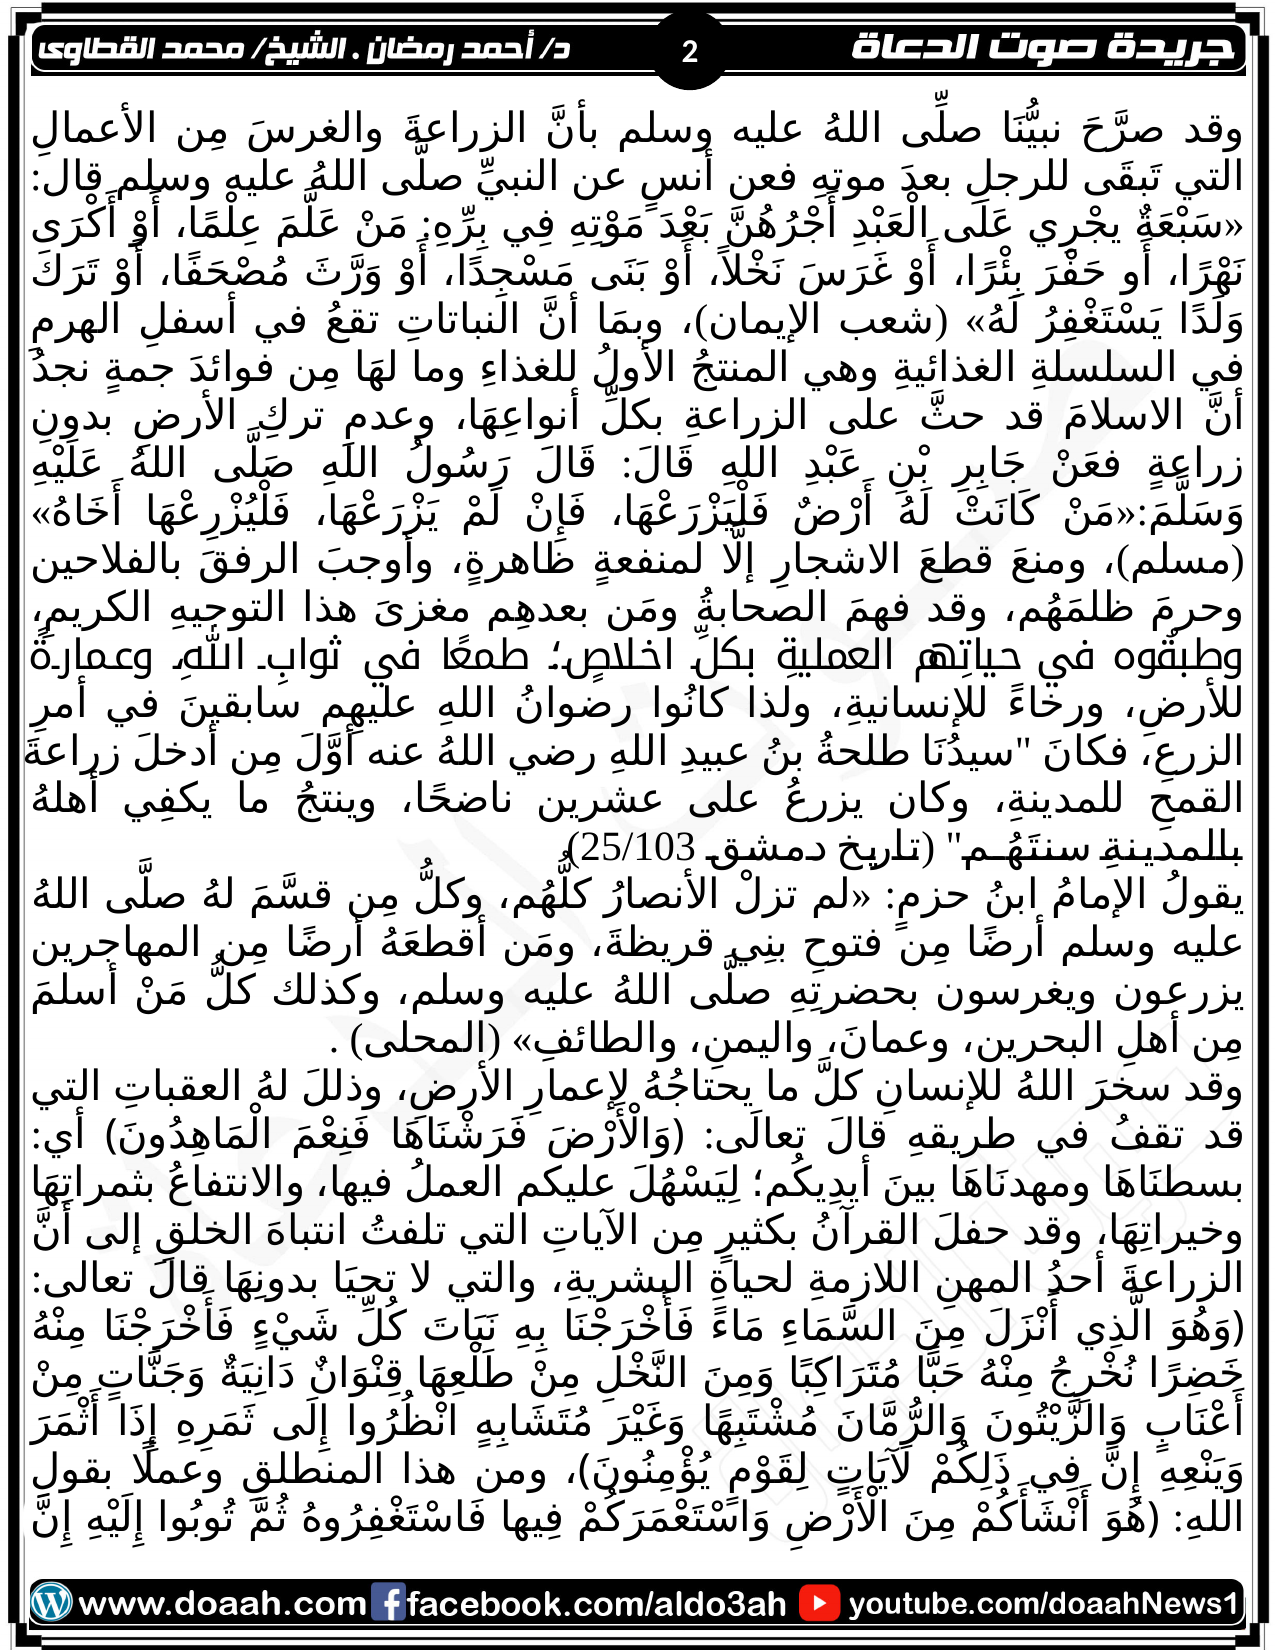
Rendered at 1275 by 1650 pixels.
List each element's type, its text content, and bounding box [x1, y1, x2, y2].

text يقولُ الإمامُ ابنُ حزمٍ: «لم تزلْ الأنصارُ كلُّهُم، وكلُّ مِن قسَّمَ لهُ صلَّى اللهُ عليه وسلم أرضًا مِن فتوحِ بنِي قريظةَ، ومَن أقطعَهُ أرضًا مِن المهاجرين يزرعون ويغرسون بحضرتِهِ صلَّى اللهُ عليه وسلم، وكذلك كلُّ مَنْ أسلمَ مِن أهلِ البحرين، وعمانَ، واليمنِ، والطائفِ» (المحلى) . [30, 870, 1245, 1061]
text وقد صرَّحَ نبيُّنَا صلِّى اللهُ عليه وسلم بأنَّ الزراعةَ والغرسَ مِن الأعمالِ التي تَبقَى للرجلِ بعدَ موتهِ فعن أنسٍ عن النبيِّ صلَّى اللهُ عليه وسلم قال: «سَبْعَةٌ يجْرِي عَلَى الْعَبْدِ أَجْرُهُنَّ بَعْدَ مَوْتِهِ فِي بِرِّهِ: مَنْ عَلَّمَ عِلْمًا، أَوْ أَكْرَى نَهْرًا، أَو حَفْرَ بِئْرًا، أَوْ غَرَسَ نَخْلاً، أَوْ بَنَى مَسْجِدًا، أَوْ وَرَّثَ مُصْحَفًا، أَوْ تَرَكَ وَلَدًا يَسْتَغْفِرُ لَهُ» (شعب الإيمان)، وبمَا أنَّ النباتاتِ تقعُ في أسفلِ الهرمِ في السلسلةِ الغذائيةِ وهي المنتجُ الأولُ للغذاءِ وما لهَا مِن فوائدَ جمةٍ نجدُ أنَّ الاسلامَ قد حثَّ على الزراعةِ بكلِّ أنواعِهَا، وعدمِ تركِ الأرضِ بدونِ زراعةٍ فعَنْ جَابِرِ بْنِ عَبْدِ اللهِ قَالَ: قَالَ رَسُولُ اللهِ صَلَّى اللهُ عَلَيْهِ وَسَلَّمَ:«مَنْ كَانَتْ لَهُ أَرْضٌ فَلْيَزْرَعْهَا، فَإِنْ لَمْ يَزْرَعْهَا، فَلْيُزْرِعْهَا أَخَاهُ» (مسلم)، ومنعَ قطعَ الاشجارِ إلَّا لمنفعةٍ ظاهرةٍ، وأوجبَ الرفقَ بالفلاحين وحرمَ ظلمَهُم، وقد فهمَ الصحابةُ ومَن بعدهِم مغزىَ هذا التوجيهِ الكريمِ، وطبقُوه في حياتِهم العمليةِ بكلِّ اخلاصٍ؛ طمعًا في ثوابِ اللهِ، وعمارةً للأرضِ، ورخاءً للإنسانيةِ، ولذا كانُوا رضوانُ اللهِ عليهِم سابقينَ في أمرِ الزرعِ، فكانَ "سيدُنَا طلحةُ بنُ عبيدِ اللهِ رضي اللهُ عنه أوَّلَ مِن أدخلَ زراعةَ القمحِ للمدينةِ، وكان يزرعُ على عشرين ناضحًا، وينتجُ ما يكفِي أهلهُ بالمدينةِ سنتَهُم" (تاريخ دمشق 25/103) [30, 103, 1245, 870]
picture [0, 0, 1275, 1650]
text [30, 1061, 1245, 1541]
